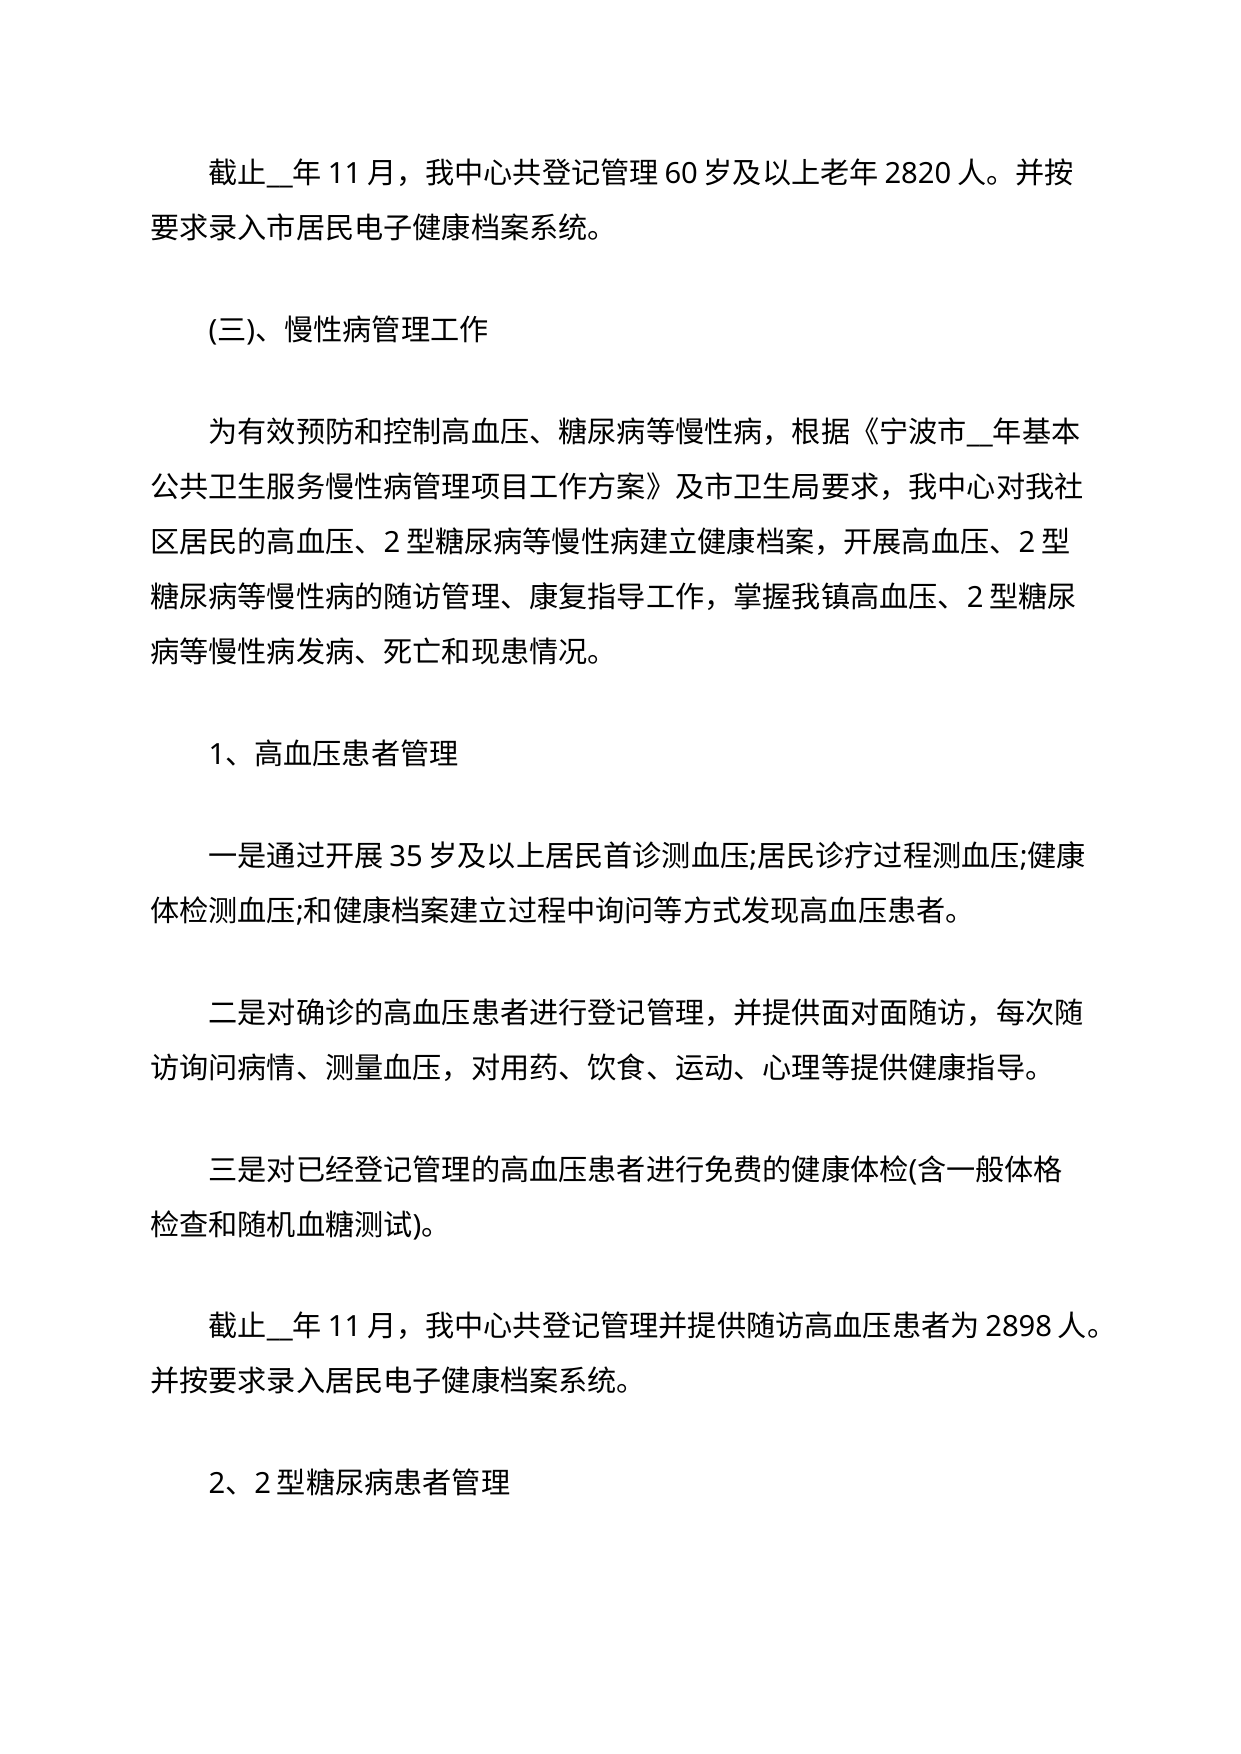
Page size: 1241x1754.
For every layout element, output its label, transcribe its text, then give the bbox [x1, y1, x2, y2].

text 一是通过开展35岁及以上居民首诊测血压;居民诊疗过程测血压;健康体检测血压;和健康档案建立过程中询问等方式发现高血压患者。 [150, 832, 1090, 930]
text 二是对确诊的高血压患者进行登记管理，并提供面对面随访，每次随访询问病情、测量血压，对用药、饮食、运动、心理等提供健康指导。 [150, 989, 1090, 1087]
text 截止__年11月，我中心共登记管理60岁及以上老年2820人。并按要求录入市居民电子健康档案系统。 [150, 150, 1090, 247]
text 为有效预防和控制高血压、糖尿病等慢性病，根据《宁波市__年基本公共卫生服务慢性病管理项目工作方案》及市卫生局要求，我中心对我社区居民的高血压、2型糖尿病等慢性病建立健康档案，开展高血压、2型糖尿病等慢性病的随访管理、康复指导工作，掌握我镇高血压、2型糖尿病等慢性病发病、死亡和现患情况。 [150, 409, 1090, 671]
text 截止__年11月，我中心共登记管理并提供随访高血压患者为2898人。并按要求录入居民电子健康档案系统。 [150, 1303, 1090, 1400]
text 2、2型糖尿病患者管理 [150, 1460, 1090, 1502]
text 1、高血压患者管理 [150, 730, 1090, 773]
text (三)、慢性病管理工作 [150, 307, 1090, 349]
text 三是对已经登记管理的高血压患者进行免费的健康体检(含一般体格检查和随机血糖测试)。 [150, 1146, 1090, 1243]
